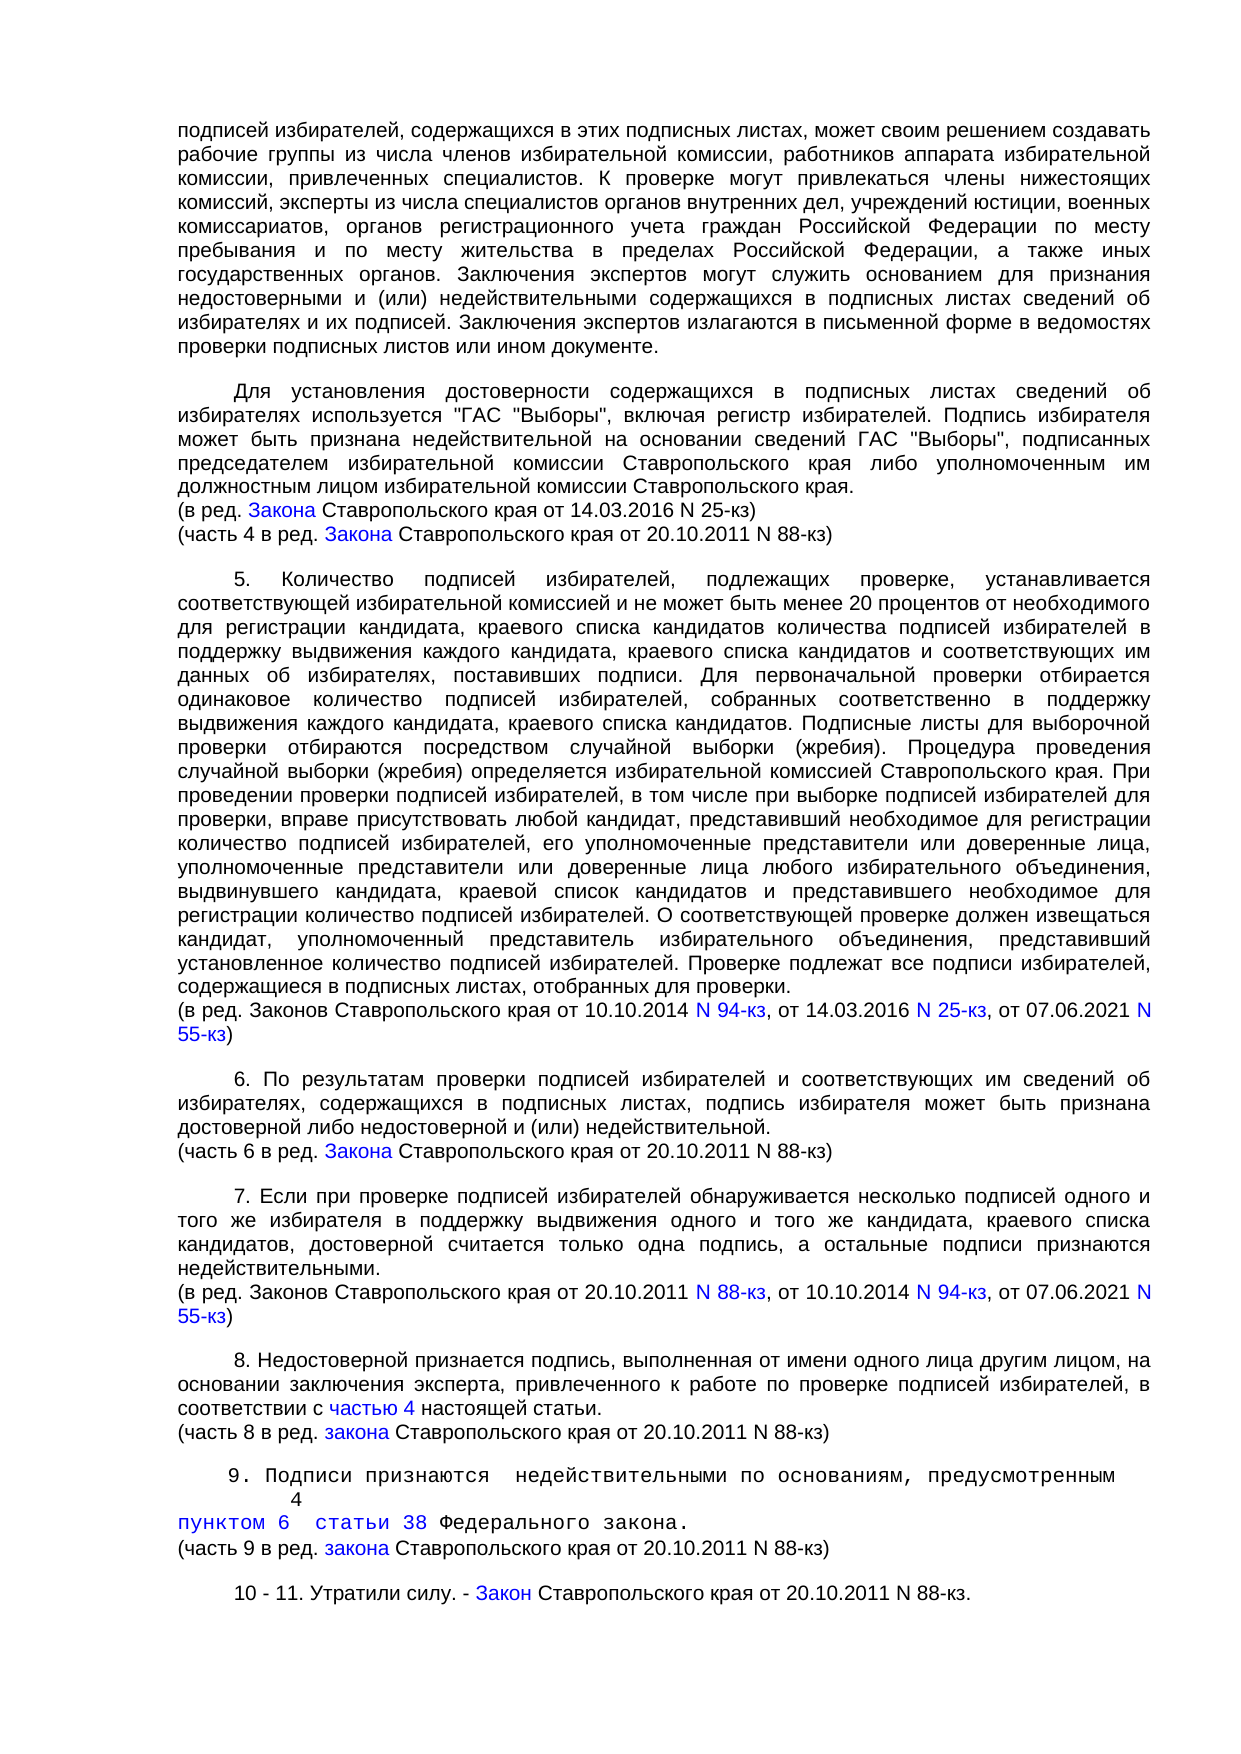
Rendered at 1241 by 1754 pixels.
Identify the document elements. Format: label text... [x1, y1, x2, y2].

text Для установления достоверности содержащихся в подписных листах сведений об избирателях используется "ГАС "Выборы", включая регистр избирателей. Подпись избирателя может быть признана недействительной на основании сведений ГАС "Выборы", подписанных председателем избирательной комиссии Ставропольского края либо уполномоченным им должностным лицом избирательной комиссии Ставропольского края. [177, 378, 1152, 498]
text 7. Если при проверке подписей избирателей обнаруживается несколько подписей одного и того же избирателя в поддержку выдвижения одного и того же кандидата, краевого списка кандидатов, достоверной считается только одна подпись, а остальные подписи признаются недействительными. [177, 1184, 1152, 1279]
text (часть 4 в ред. Закона Ставропольского края от 20.10.2011 N 88-кз) [177, 522, 1152, 546]
text (часть 8 в ред. закона Ставропольского края от 20.10.2011 N 88-кз) [177, 1420, 1152, 1444]
text (часть 9 в ред. закона Ставропольского края от 20.10.2011 N 88-кз) [177, 1536, 1152, 1560]
text 5. Количество подписей избирателей, подлежащих проверке, устанавливается соответствующей избирательной комиссией и не может быть менее 20 процентов от необходимого для регистрации кандидата, краевого списка кандидатов количества подписей избирателей в поддержку выдвижения каждого кандидата, краевого списка кандидатов и соответствующих им данных об избирателях, поставивших подписи. Для первоначальной проверки отбирается одинаковое количество подписей избирателей, собранных соответственно в поддержку выдвижения каждого кандидата, краевого списка кандидатов. Подписные листы для выборочной проверки отбираются посредством случайной выборки (жребия). Процедура проведения случайной выборки (жребия) определяется избирательной комиссией Ставропольского края. При проведении проверки подписей избирателей, в том числе при выборке подписей избирателей для проверки, вправе присутствовать любой кандидат, представивший необходимое для регистрации количество подписей избирателей, его уполномоченные представители или доверенные лица, уполномоченные представители или доверенные лица любого избирательного объединения, выдвинувшего кандидата, краевой список кандидатов и представившего необходимое для регистрации количество подписей избирателей. О соответствующей проверке должен извещаться кандидат, уполномоченный представитель избирательного объединения, представивший установленное количество подписей избирателей. Проверке подлежат все подписи избирателей, содержащиеся в подписных листах, отобранных для проверки. [177, 567, 1152, 998]
text 9. Подписи признаются недействительными по основаниям, предусмотренным [177, 1465, 1152, 1489]
text (часть 6 в ред. Закона Ставропольского края от 20.10.2011 N 88-кз) [177, 1139, 1152, 1163]
text 6. По результатам проверки подписей избирателей и соответствующих им сведений об избирателях, содержащихся в подписных листах, подпись избирателя может быть признана достоверной либо недостоверной и (или) недействительной. [177, 1067, 1152, 1139]
text 10 - 11. Утратили силу. - Закон Ставропольского края от 20.10.2011 N 88-кз. [177, 1581, 1152, 1605]
text 4 [177, 1489, 1152, 1512]
text (в ред. Закона Ставропольского края от 14.03.2016 N 25-кз) [177, 498, 1152, 522]
text (в ред. Законов Ставропольского края от 10.10.2014 N 94-кз, от 14.03.2016 N 25-кз, от 07.06.2021 N 55-кз) [177, 998, 1152, 1046]
text пунктом 6 статьи 38 Федерального закона. [177, 1512, 1152, 1536]
text 8. Недостоверной признается подпись, выполненная от имени одного лица другим лицом, на основании заключения эксперта, привлеченного к работе по проверке подписей избирателей, в соответствии с частью 4 настоящей статьи. [177, 1348, 1152, 1420]
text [177, 118, 1152, 358]
text (в ред. Законов Ставропольского края от 20.10.2011 N 88-кз, от 10.10.2014 N 94-кз, от 07.06.2021 N 55-кз) [177, 1279, 1152, 1327]
